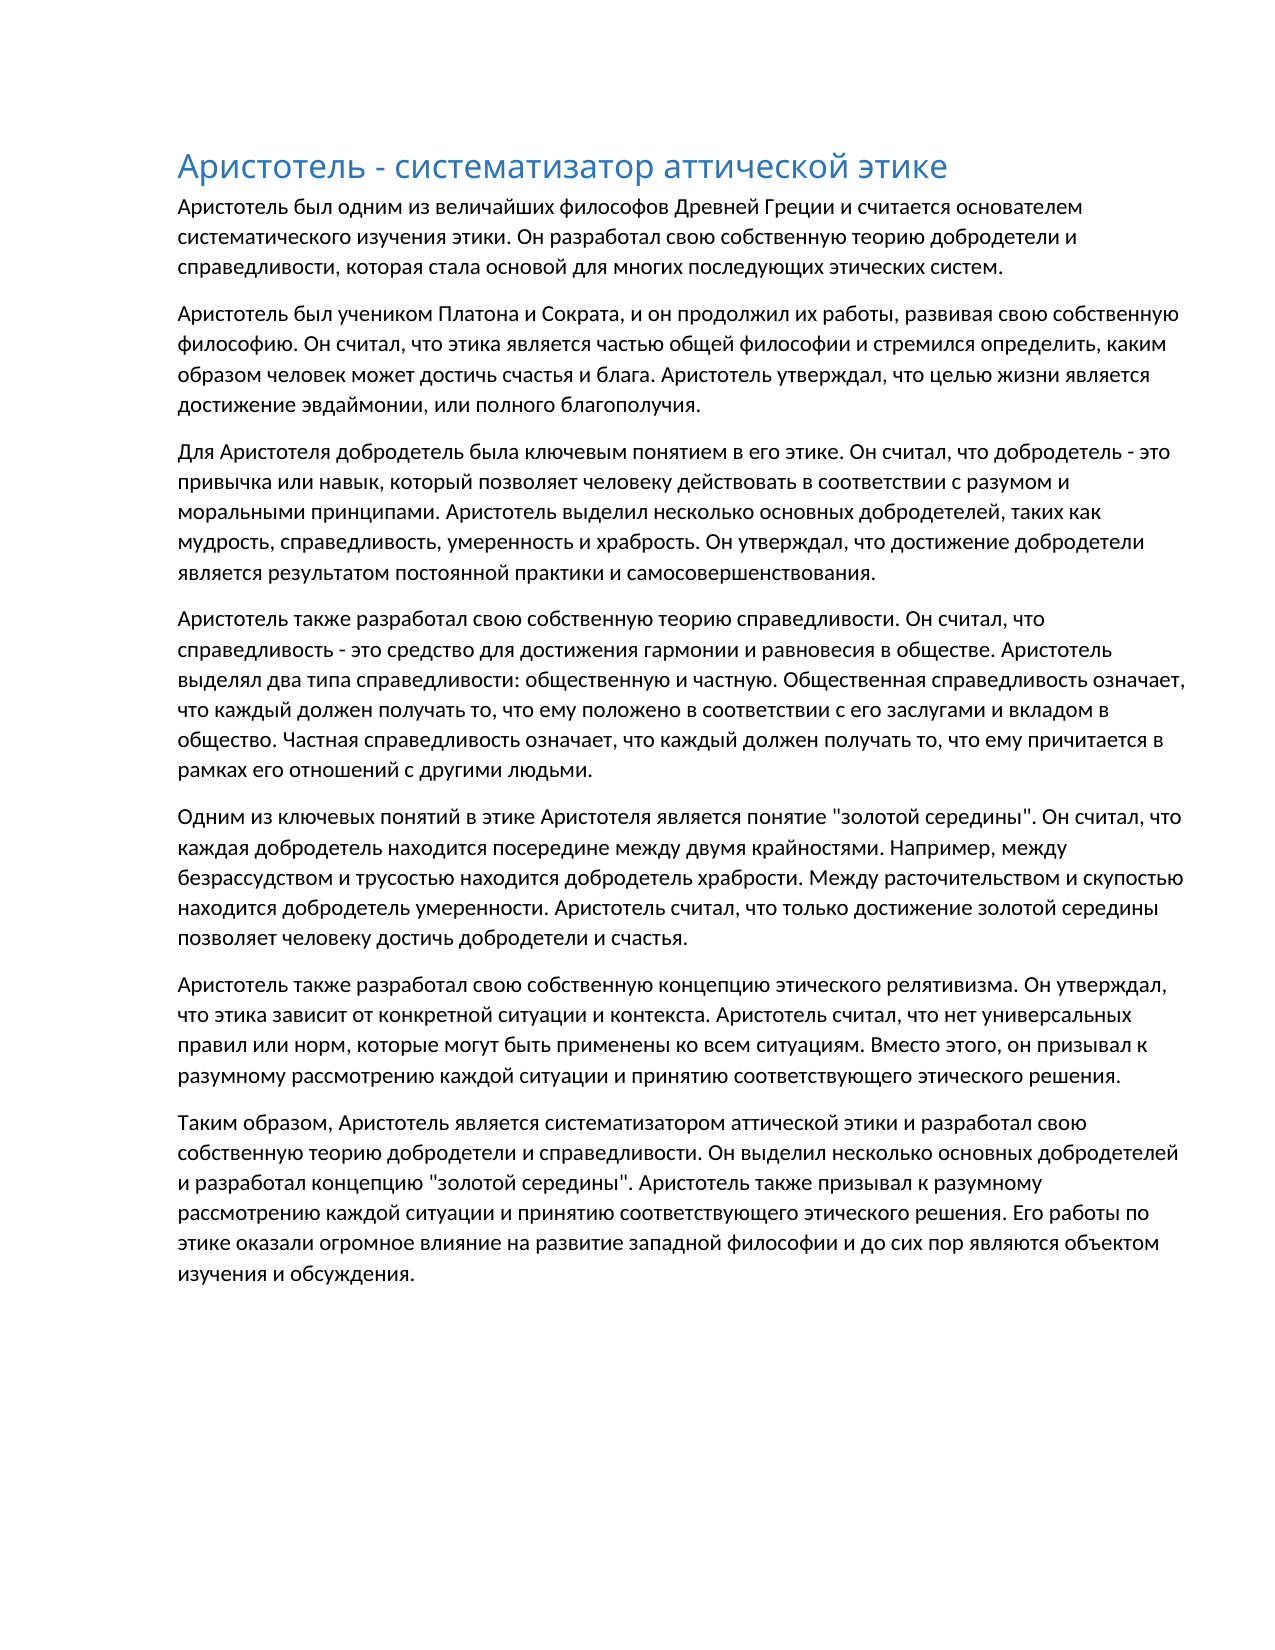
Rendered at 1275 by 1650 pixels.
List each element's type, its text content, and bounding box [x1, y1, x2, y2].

text Аристотель также разработал свою собственную концепцию этического релятивизма. Он утверждал, что этика зависит от конкретной ситуации и контекста. Аристотель считал, что нет универсальных правил или норм, которые могут быть применены ко всем ситуациям. Вместо этого, он призывал к разумному рассмотрению каждой ситуации и принятию соответствующего этического решения. [177, 970, 1186, 1089]
text Одним из ключевых понятий в этике Аристотеля является понятие "золотой середины". Он считал, что каждая добродетель находится посередине между двумя крайностями. Например, между безрассудством и трусостью находится добродетель храбрости. Между расточительством и скупостью находится добродетель умеренности. Аристотель считал, что только достижение золотой середины позволяет человеку достичь добродетели и счастья. [177, 802, 1186, 951]
text Аристотель также разработал свою собственную теорию справедливости. Он считал, что справедливость - это средство для достижения гармонии и равновесия в обществе. Аристотель выделял два типа справедливости: общественную и частную. Общественная справедливость означает, что каждый должен получать то, что ему положено в соответствии с его заслугами и вкладом в общество. Частная справедливость означает, что каждый должен получать то, что ему причитается в рамках его отношений с другими людьми. [177, 604, 1186, 784]
text Таким образом, Аристотель является систематизатором аттической этики и разработал свою собственную теорию добродетели и справедливости. Он выделил несколько основных добродетелей и разработал концепцию "золотой середины". Аристотель также призывал к разумному рассмотрению каждой ситуации и принятию соответствующего этического решения. Его работы по этике оказали огромное влияние на развитие западной философии и до сих пор являются объектом изучения и обсуждения. [177, 1108, 1186, 1287]
subtitle Аристотель - систематизатор аттической этике [177, 143, 1186, 188]
text Аристотель был учеником Платона и Сократа, и он продолжил их работы, развивая свою собственную философию. Он считал, что этика является частью общей философии и стремился определить, каким образом человек может достичь счастья и блага. Аристотель утверждал, что целью жизни является достижение эвдаймонии, или полного благополучия. [177, 299, 1186, 418]
text Аристотель был одним из величайших философов Древней Греции и считается основателем систематического изучения этики. Он разработал свою собственную теорию добродетели и справедливости, которая стала основой для многих последующих этических систем. [177, 192, 1186, 281]
text Для Аристотеля добродетель была ключевым понятием в его этике. Он считал, что добродетель - это привычка или навык, который позволяет человеку действовать в соответствии с разумом и моральными принципами. Аристотель выделил несколько основных добродетелей, таких как мудрость, справедливость, умеренность и храбрость. Он утверждал, что достижение добродетели является результатом постоянной практики и самосовершенствования. [177, 437, 1186, 586]
